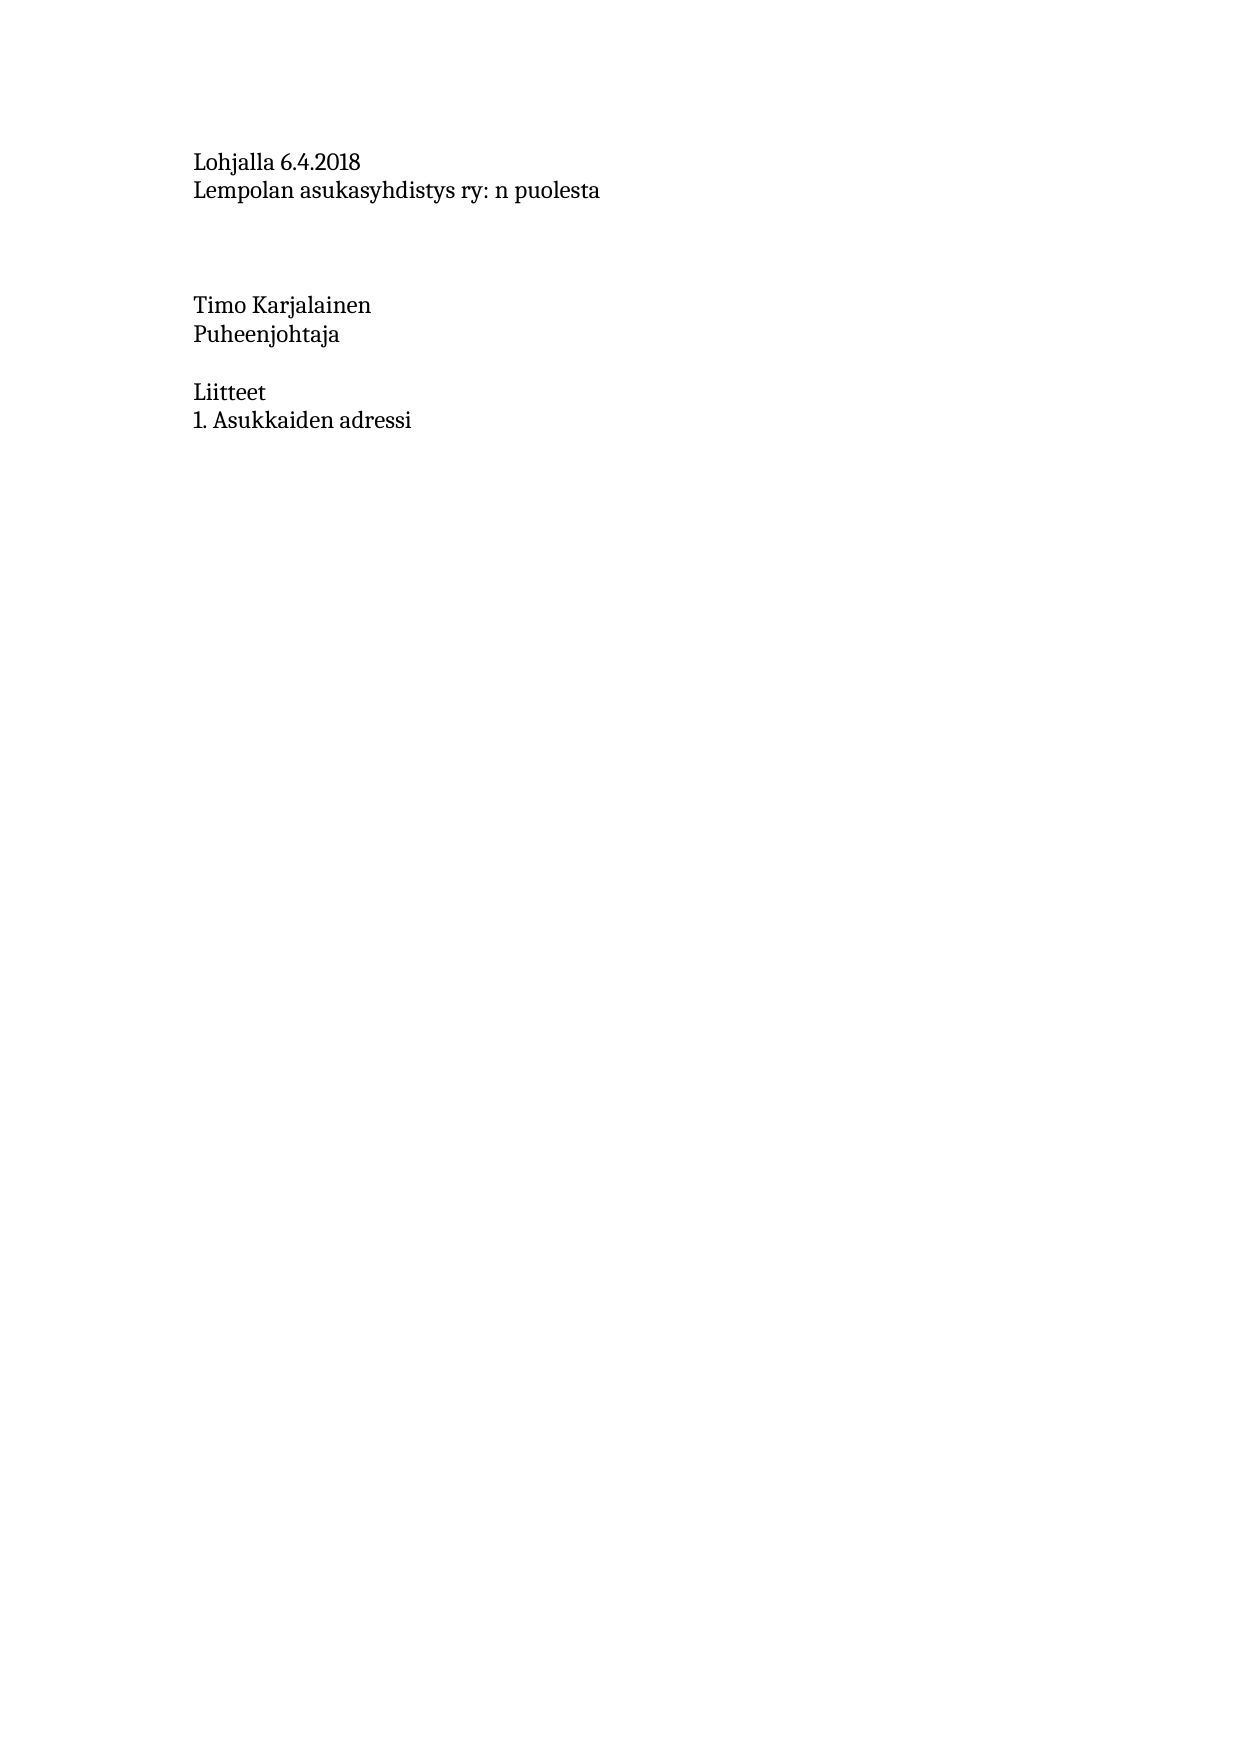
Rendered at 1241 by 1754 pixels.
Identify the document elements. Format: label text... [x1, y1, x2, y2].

list 1. Asukkaiden adressi [193, 406, 1122, 435]
list Puheenjohtaja [193, 320, 1122, 349]
list Liitteet [193, 378, 1122, 406]
list Lohjalla 6.4.2018 [193, 148, 1122, 176]
list Timo Karjalainen [193, 291, 1122, 320]
list Lempolan asukasyhdistys ry: n puolesta [193, 176, 1122, 205]
